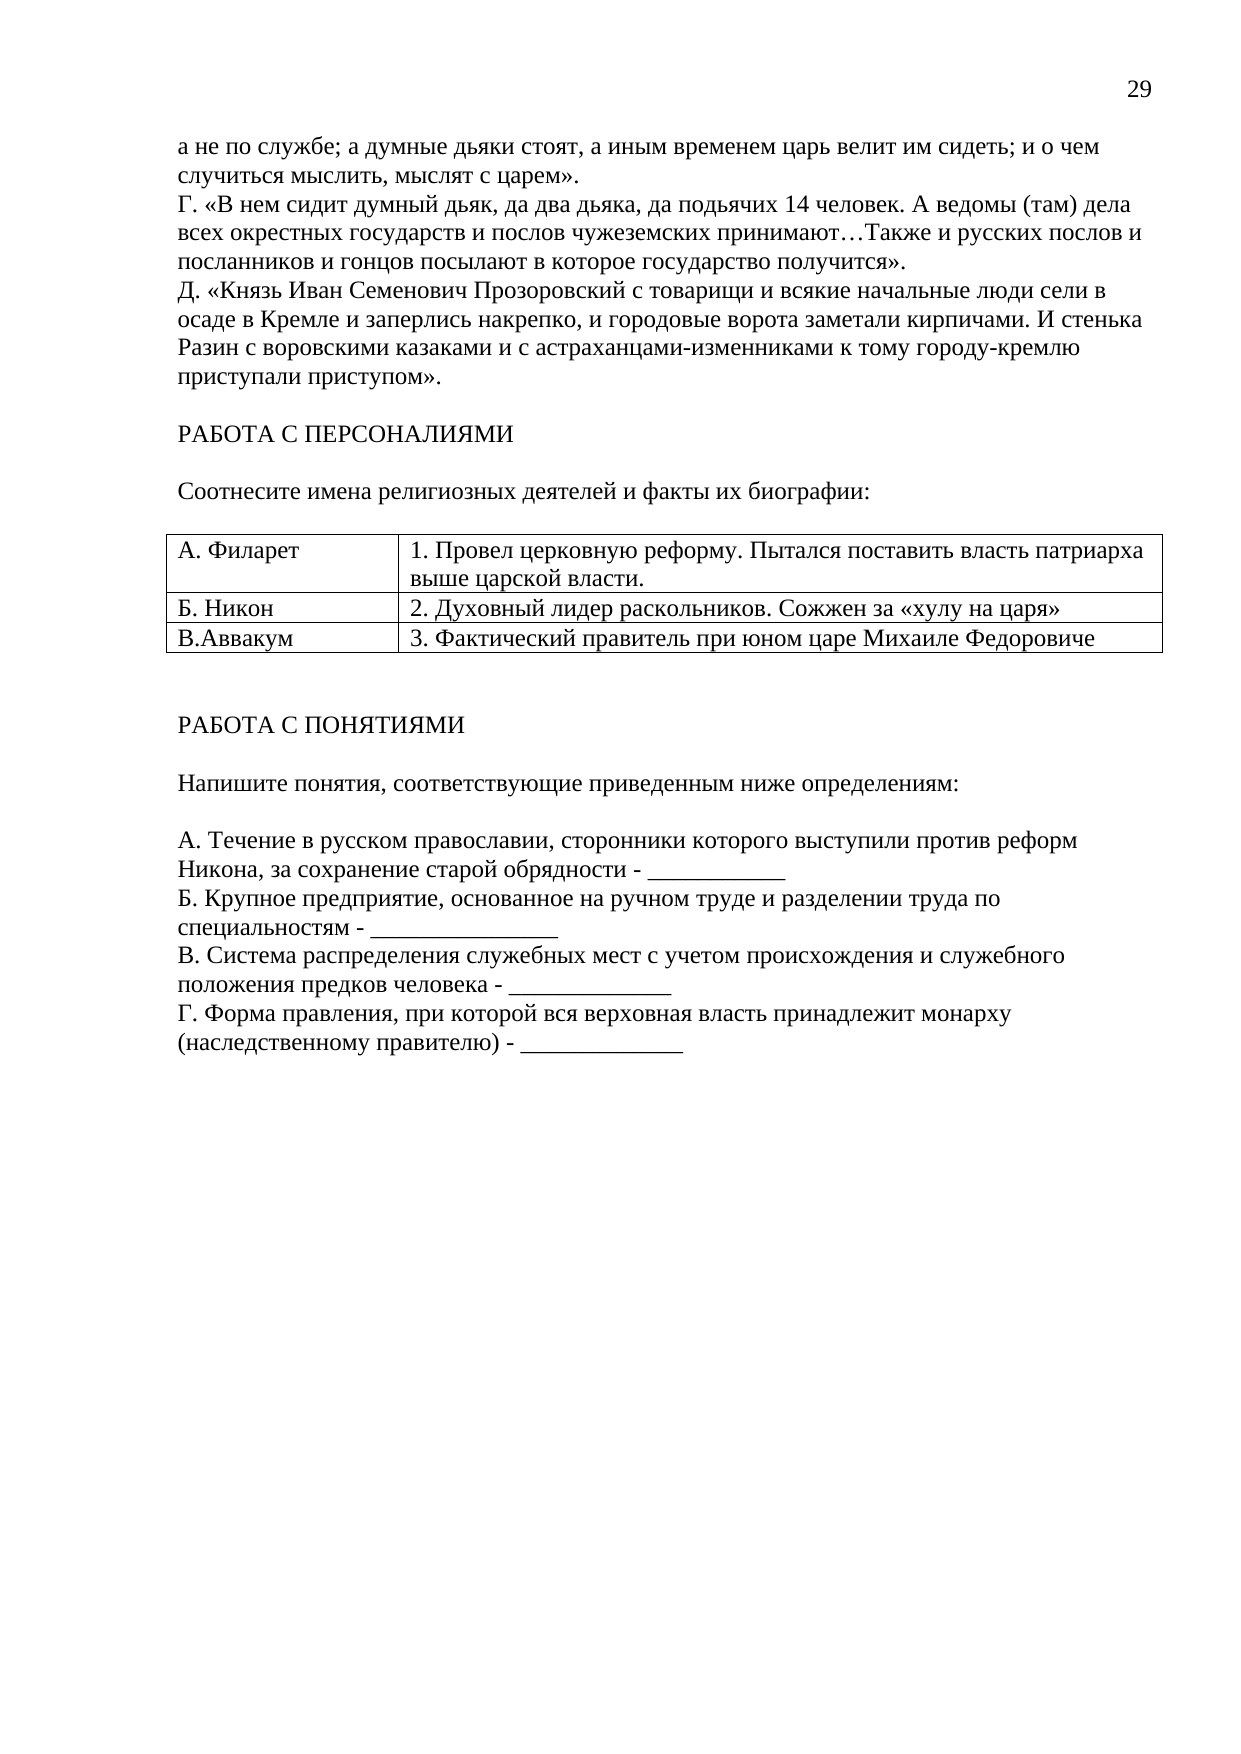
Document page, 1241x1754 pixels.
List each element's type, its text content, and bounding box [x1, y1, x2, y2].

table_cell 3. Фактический правитель при юном царе Михаиле Федоровиче [399, 623, 1162, 652]
text РАБОТА С ПЕРСОНАЛИЯМИ [177, 419, 1152, 447]
text В. Система распределения служебных мест с учетом происхождения и служебного положения предков человека - _____________ [177, 940, 1152, 998]
text А. Течение в русском православии, сторонники которого выступили против реформ Никона, за сохранение старой обрядности - ___________ [177, 825, 1152, 883]
text Б. Крупное предприятие, основанное на ручном труде и разделении труда по специальностям - _______________ [177, 883, 1152, 940]
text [177, 131, 1152, 189]
text Д. «Князь Иван Семенович Прозоровский с товарищи и всякие начальные люди сели в осаде в Кремле и заперлись накрепко, и городовые ворота заметали кирпичами. И стенька Разин с воровскими казаками и с астраханцами-изменниками к тому городу-кремлю приступали приступом». [177, 275, 1152, 390]
table_cell Б. Никон [167, 593, 398, 622]
text Г. Форма правления, при которой вся верховная власть принадлежит монарху (наследственному правителю) - _____________ [177, 998, 1152, 1055]
table_header А. Филарет [167, 535, 398, 592]
text Напишите понятия, соответствующие приведенным ниже определениям: [177, 768, 1152, 797]
text Соотнесите имена религиозных деятелей и факты их биографии: [177, 476, 1152, 505]
text РАБОТА С ПОНЯТИЯМИ [177, 710, 1152, 739]
table_cell В.Аввакум [167, 623, 398, 652]
table_cell 2. Духовный лидер раскольников. Сожжен за «хулу на царя» [399, 593, 1162, 622]
text Г. «В нем сидит думный дьяк, да два дьяка, да подьячих 14 человек. А ведомы (там) дела всех окрестных государств и послов чужеземских принимают…Также и русских послов и посланников и гонцов посылают в которое государство получится». [177, 189, 1152, 275]
table_header 1. Провел церковную реформу. Пытался поставить власть патриарха выше царской власти. [399, 535, 1162, 592]
